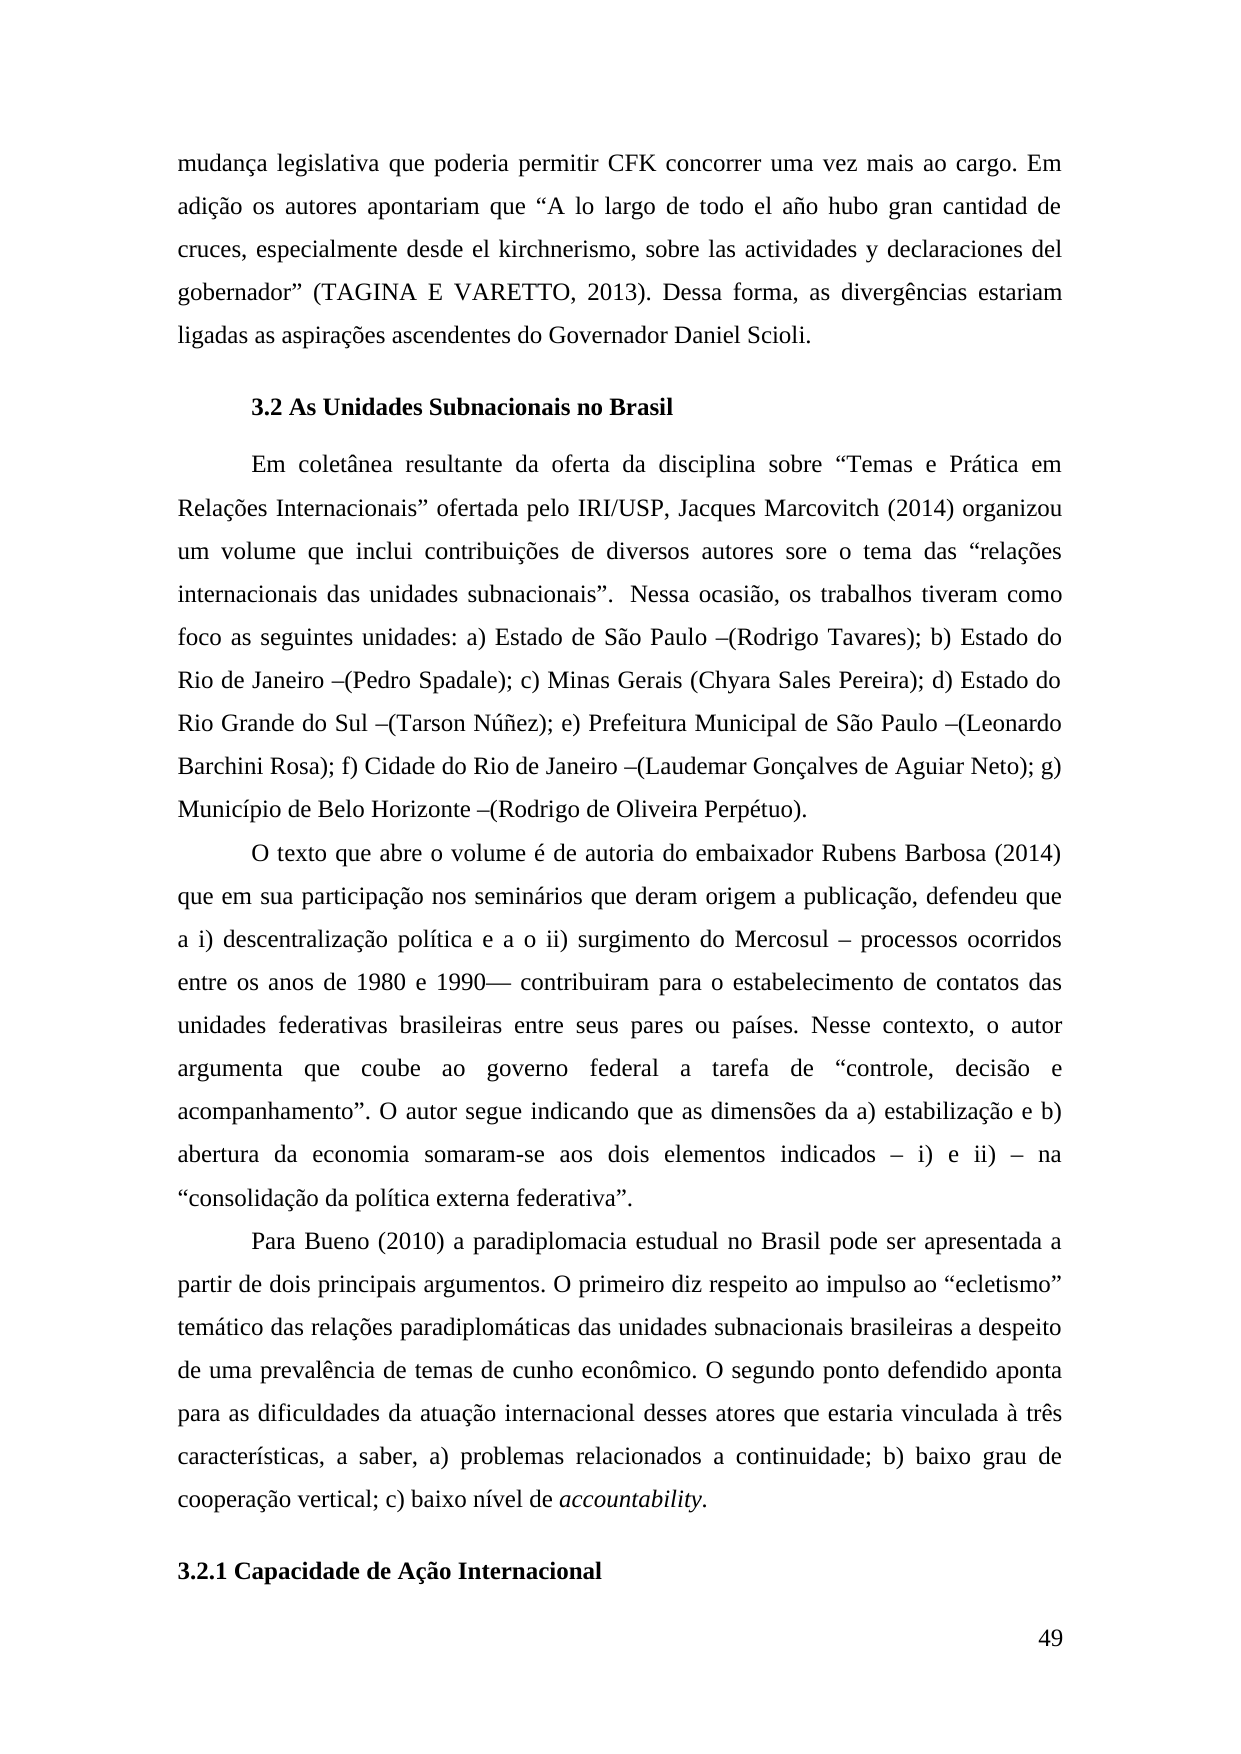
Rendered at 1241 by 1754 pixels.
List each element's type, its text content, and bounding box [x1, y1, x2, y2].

text O texto que abre o volume é de autoria do embaixador Rubens Barbosa (2014) que em sua participação nos seminários que deram origem a publicação, defendeu que a i) descentralização política e a o ii) surgimento do Mercosul – processos ocorridos entre os anos de 1980 e 1990— contribuiram para o estabelecimento de contatos das unidades federativas brasileiras entre seus pares ou países. Nesse contexto, o autor argumenta que coube ao governo federal a tarefa de “controle, decisão e acompanhamento”. O autor segue indicando que as dimensões da a) estabilização e b) abertura da economia somaram-se aos dois elementos indicados – i) e ii) – na “consolidação da política externa federativa”. [177, 838, 1063, 1211]
text Em coletânea resultante da oferta da disciplina sobre “Temas e Prática em Relações Internacionais” ofertada pelo IRI/USP, Jacques Marcovitch (2014) organizou um volume que inclui contribuições de diversos autores sore o tema das “relações internacionais das unidades subnacionais”. Nessa ocasião, os trabalhos tiveram como foco as seguintes unidades: a) Estado de São Paulo –(Rodrigo Tavares); b) Estado do Rio de Janeiro –(Pedro Spadale); c) Minas Gerais (Chyara Sales Pereira); d) Estado do Rio Grande do Sul –(Tarson Núñez); e) Prefeitura Municipal de São Paulo –(Leonardo Barchini Rosa); f) Cidade do Rio de Janeiro –(Laudemar Gonçalves de Aguiar Neto); g) Município de Belo Horizonte –(Rodrigo de Oliveira Perpétuo). [177, 449, 1063, 823]
text Para Bueno (2010) a paradiplomacia estudual no Brasil pode ser apresentada a partir de dois principais argumentos. O primeiro diz respeito ao impulso ao “ecletismo” temático das relações paradiplomáticas das unidades subnacionais brasileiras a despeito de uma prevalência de temas de cunho econômico. O segundo ponto defendido aponta para as dificuldades da atuação internacional desses atores que estaria vinculada à três características, a saber, a) problemas relacionados a continuidade; b) baixo grau de cooperação vertical; c) baixo nível de accountability. [177, 1226, 1063, 1513]
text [177, 148, 1063, 349]
text 3.2 As Unidades Subnacionais no Brasil [177, 392, 1063, 421]
text 3.2.1 Capacidade de Ação Internacional [177, 1556, 1063, 1585]
